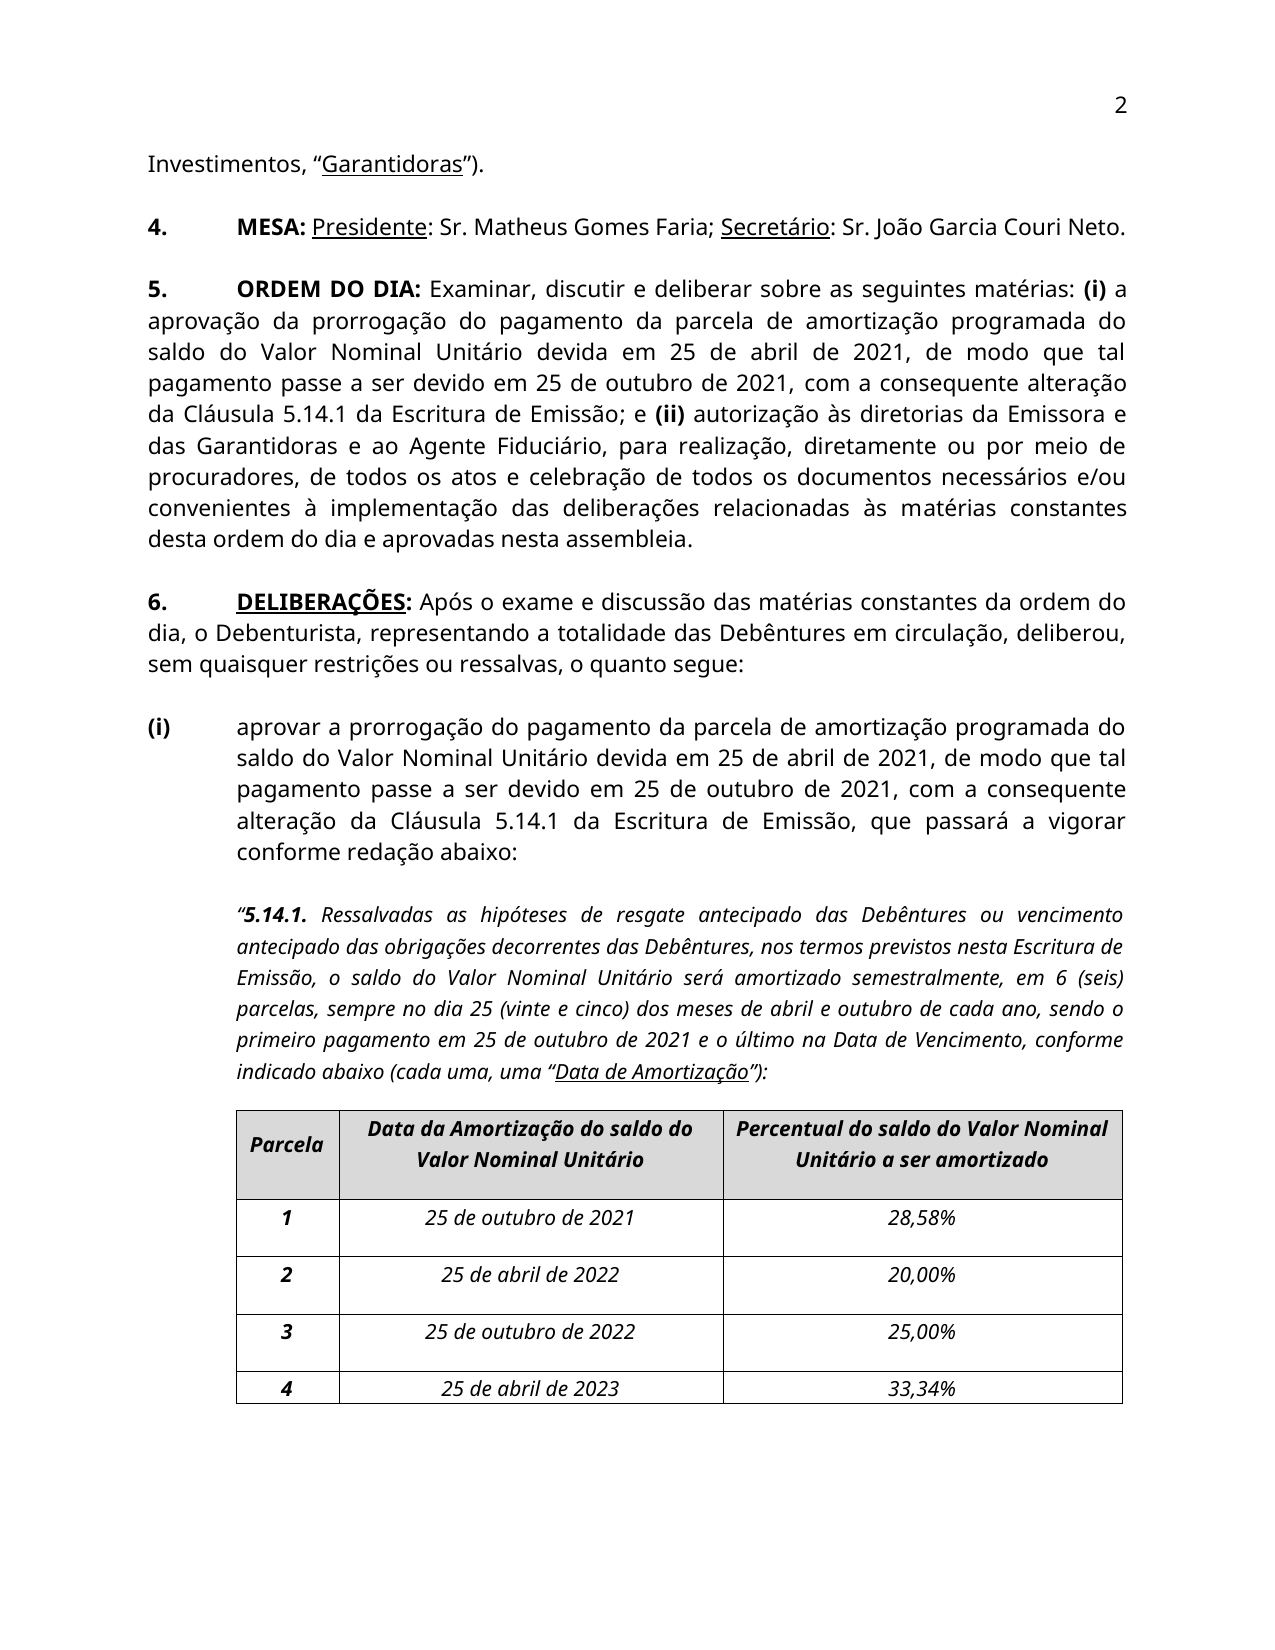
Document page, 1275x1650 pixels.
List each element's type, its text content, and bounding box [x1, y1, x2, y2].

table_cell 4 [237, 1372, 339, 1403]
table_header Data da Amortização do saldo do Valor Nominal Unitário [340, 1111, 723, 1199]
table_cell 2 [237, 1257, 339, 1313]
table_cell 20,00% [724, 1257, 1122, 1313]
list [148, 148, 1127, 179]
table_cell 1 [237, 1200, 339, 1256]
list “5.14.1. Ressalvadas as hipóteses de resgate antecipado das Debêntures ou vencimento antecipado das obrigações decorrentes das Debêntures, nos termos previstos nesta Escritura de Emissão, o saldo do Valor Nominal Unitário será amortizado semestralmente, em 6 (seis) parcelas, sempre no dia 25 (vinte e cinco) dos meses de abril e outubro de cada ano, sendo o primeiro pagamento em 25 de outubro de 2021 e o último na Data de Vencimento, conforme indicado abaixo (cada uma, uma “Data de Amortização”): [236, 898, 1127, 1085]
list DELIBERAÇÕES: Após o exame e discussão das matérias constantes da ordem do dia, o Debenturista, representando a totalidade das Debêntures em circulação, deliberou, sem quaisquer restrições ou ressalvas, o quanto segue: [148, 585, 1127, 679]
table_header Percentual do saldo do Valor Nominal Unitário a ser amortizado [724, 1111, 1122, 1199]
list aprovar a prorrogação do pagamento da parcela de amortização programada do saldo do Valor Nominal Unitário devida em 25 de abril de 2021, de modo que tal pagamento passe a ser devido em 25 de outubro de 2021, com a consequente alteração da Cláusula 5.14.1 da Escritura de Emissão, que passará a vigorar conforme redação abaixo: [148, 710, 1127, 867]
list ORDEM DO DIA: Examinar, discutir e deliberar sobre as seguintes matérias: (i) a aprovação da prorrogação do pagamento da parcela de amortização programada do saldo do Valor Nominal Unitário devida em 25 de abril de 2021, de modo que tal pagamento passe a ser devido em 25 de outubro de 2021, com a consequente alteração da Cláusula 5.14.1 da Escritura de Emissão; e (ii) autorização às diretorias da Emissora e das Garantidoras e ao Agente Fiduciário, para realização, diretamente ou por meio de procuradores, de todos os atos e celebração de todos os documentos necessários e/ou convenientes à implementação das deliberações relacionadas às matérias constantes desta ordem do dia e aprovadas nesta assembleia. [148, 273, 1127, 554]
table_cell 25 de outubro de 2021 [340, 1200, 723, 1256]
table_cell 25 de abril de 2023 [340, 1372, 723, 1403]
table_cell 3 [237, 1315, 339, 1371]
table_cell 28,58% [724, 1200, 1122, 1256]
table_cell 25,00% [724, 1315, 1122, 1371]
list MESA: Presidente: Sr. Matheus Gomes Faria; Secretário: Sr. João Garcia Couri Neto. [148, 210, 1127, 242]
table_cell 33,34% [724, 1372, 1122, 1403]
table_cell 25 de abril de 2022 [340, 1257, 723, 1313]
table_header Parcela [237, 1111, 339, 1199]
table_cell 25 de outubro de 2022 [340, 1315, 723, 1371]
